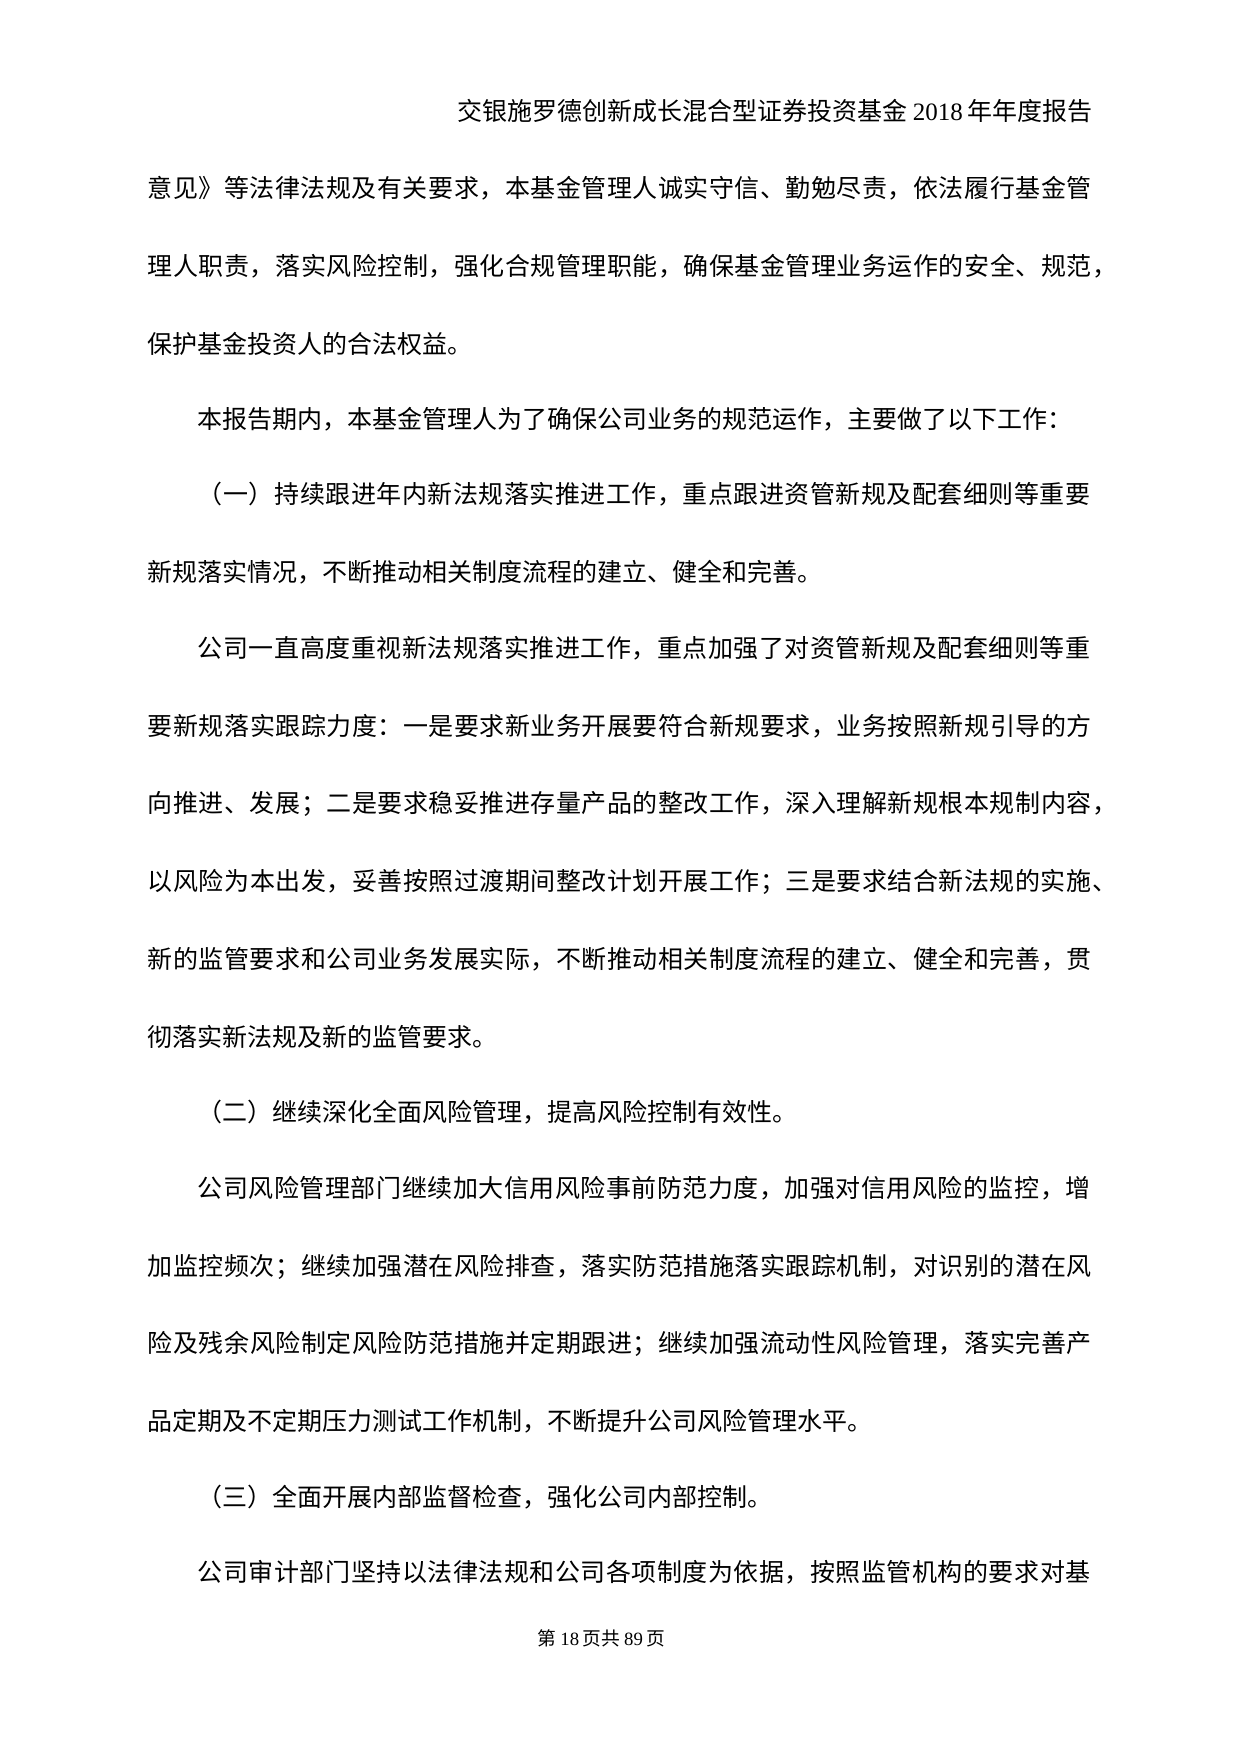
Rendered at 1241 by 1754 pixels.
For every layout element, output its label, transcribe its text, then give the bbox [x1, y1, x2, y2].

text （二）继续深化全面风险管理，提高风险控制有效性。 [148, 1078, 1092, 1143]
text （一）持续跟进年内新法规落实推进工作，重点跟进资管新规及配套细则等重要新规落实情况，不断推动相关制度流程的建立、健全和完善。 [148, 461, 1092, 603]
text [148, 1538, 1092, 1603]
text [148, 154, 1092, 375]
text 公司风险管理部门继续加大信用风险事前防范力度，加强对信用风险的监控，增加监控频次；继续加强潜在风险排查，落实防范措施落实跟踪机制，对识别的潜在风险及残余风险制定风险防范措施并定期跟进；继续加强流动性风险管理，落实完善产品定期及不定期压力测试工作机制，不断提升公司风险管理水平。 [148, 1154, 1092, 1452]
text 公司一直高度重视新法规落实推进工作，重点加强了对资管新规及配套细则等重要新规落实跟踪力度：一是要求新业务开展要符合新规要求，业务按照新规引导的方向推进、发展；二是要求稳妥推进存量产品的整改工作，深入理解新规根本规制内容，以风险为本出发，妥善按照过渡期间整改计划开展工作；三是要求结合新法规的实施、新的监管要求和公司业务发展实际，不断推动相关制度流程的建立、健全和完善，贯彻落实新法规及新的监管要求。 [148, 614, 1092, 1068]
text （三）全面开展内部监督检查，强化公司内部控制。 [148, 1463, 1092, 1528]
text 本报告期内，本基金管理人为了确保公司业务的规范运作，主要做了以下工作： [148, 385, 1092, 450]
